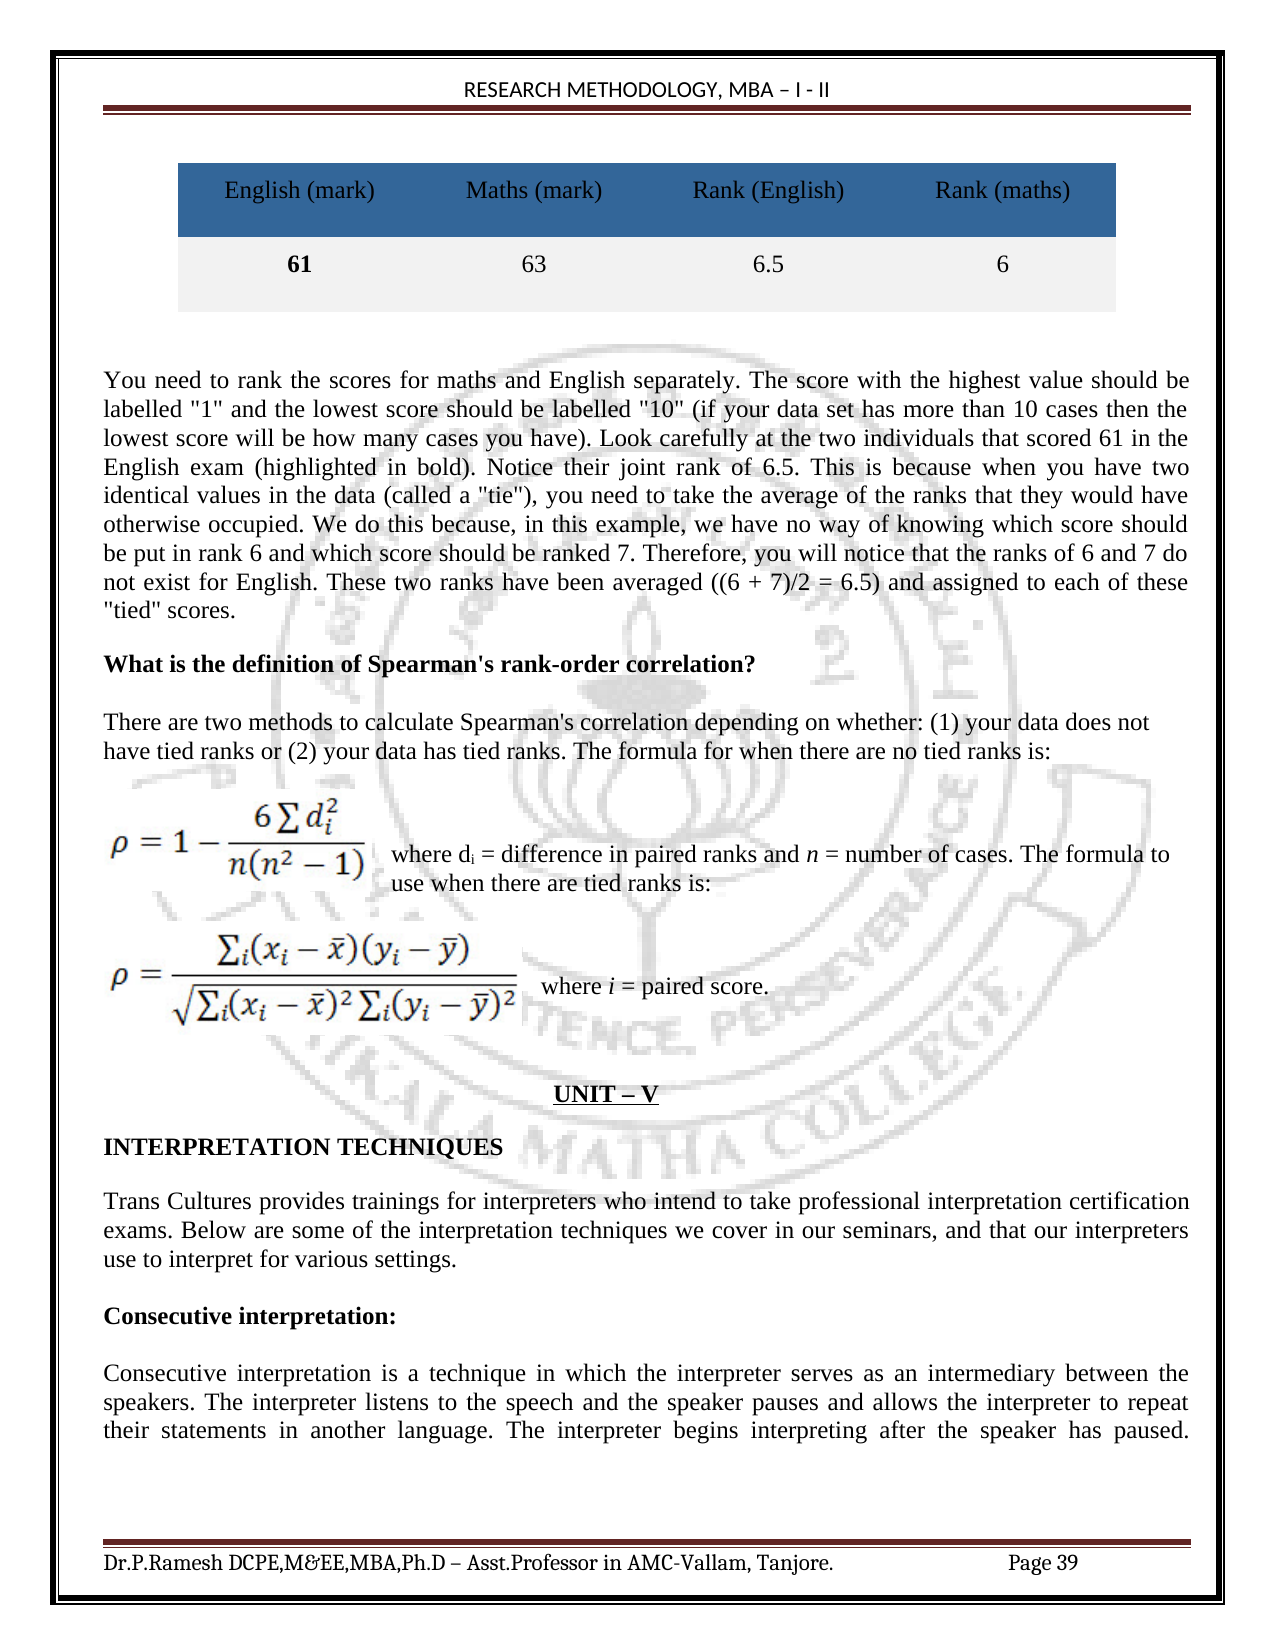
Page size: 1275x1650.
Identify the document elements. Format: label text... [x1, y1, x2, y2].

text There are two methods to calculate Spearman's correlation depending on whether: (1) your data does not have tied ranks or (2) your data has tied ranks. The formula for when there are no tied ranks is: [103, 707, 1191, 764]
text where di = difference in paired ranks and n = number of cases. The formula to use when there are tied ranks is: [103, 839, 1191, 897]
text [103, 1358, 1191, 1444]
table_header Rank (maths) [890, 163, 1116, 237]
picture [103, 921, 522, 1034]
table_cell 6.5 [647, 237, 890, 312]
subtitle What is the definition of Spearman's rank-order correlation? [103, 649, 1191, 678]
table_cell 6 [890, 237, 1116, 312]
subtitle Consecutive interpretation: [103, 1301, 1191, 1330]
text UNIT – V [478, 1079, 1191, 1107]
text You need to rank the scores for maths and English separately. The score with the highest value should be labelled "1" and the lowest score should be labelled "10" (if your data set has more than 10 cases then the lowest score will be how many cases you have). Look carefully at the two individuals that scored 61 in the English exam (highlighted in bold). Notice their joint rank of 6.5. This is because when you have two identical values in the data (called a "tie"), you need to take the average of the ranks that they would have otherwise occupied. We do this because, in this example, we have no way of knowing which score should be put in rank 6 and which score should be ranked 7. Therefore, you will notice that the ranks of 6 and 7 do not exist for English. These two ranks have been averaged ((6 + 7)/2 = 6.5) and assigned to each of these "tied" scores. [103, 365, 1191, 624]
table_cell 63 [421, 237, 647, 312]
table_header Maths (mark) [421, 163, 647, 237]
text Trans Cultures provides trainings for interpreters who intend to take professional interpretation certification exams. Below are some of the interpretation techniques we cover in our seminars, and that our interpreters use to interpret for various settings. [103, 1186, 1191, 1272]
picture [103, 789, 372, 890]
text INTERPRETATION TECHNIQUES [103, 1132, 1191, 1161]
table_header Rank (English) [647, 163, 890, 237]
table_cell 61 [178, 237, 421, 312]
text where i = paired score. [522, 971, 1191, 1000]
table_header English (mark) [178, 163, 421, 237]
